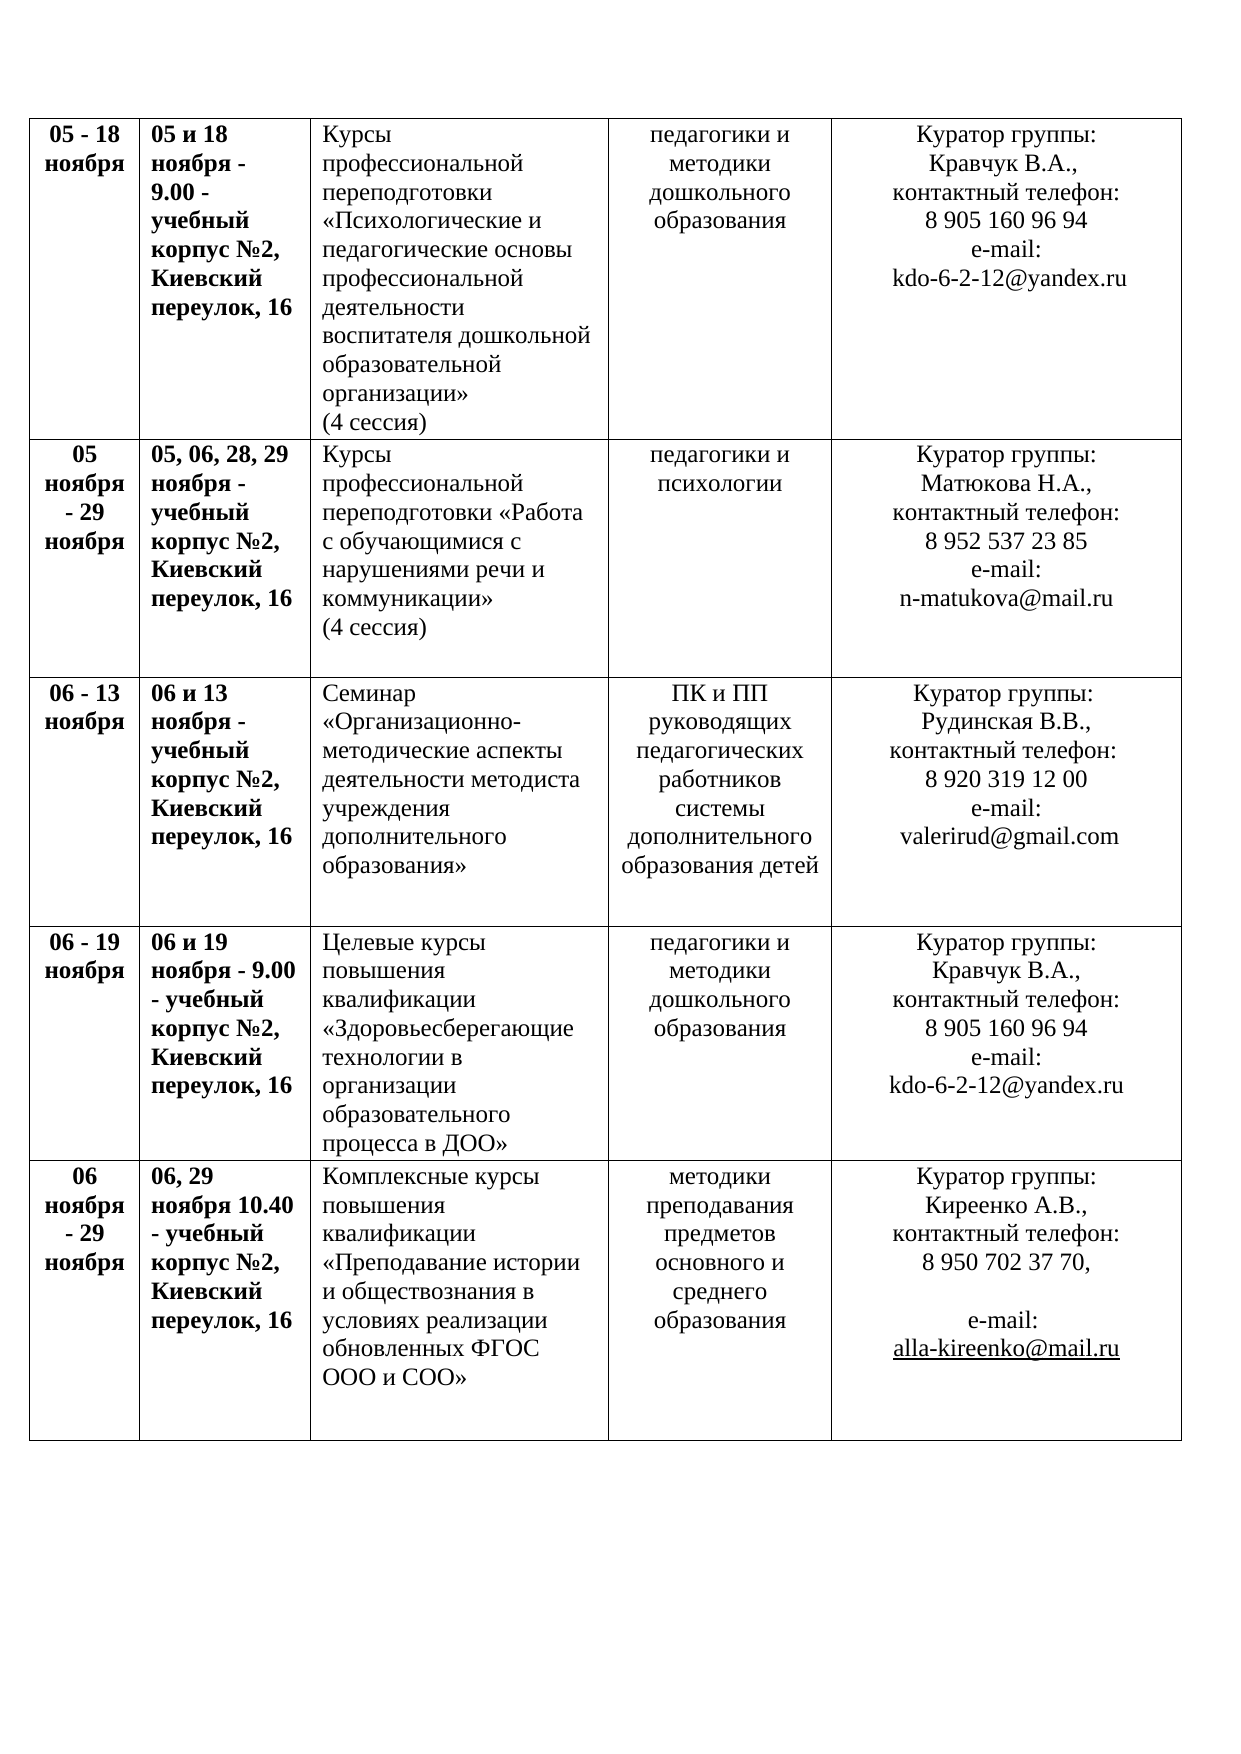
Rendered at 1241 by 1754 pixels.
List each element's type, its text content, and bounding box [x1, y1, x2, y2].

table_cell Семинар «Организационно-методические аспекты деятельности методиста учреждения дополнительного образования» [311, 678, 608, 926]
table_cell 06 - 13 ноября [30, 678, 139, 926]
table_cell 06 и 19 ноября - 9.00 - учебный корпус №2, Киевский переулок, 16 [140, 927, 310, 1160]
table_cell педагогики и методики дошкольного образования [609, 119, 831, 438]
table_cell 06 и 13 ноября - учебный корпус №2, Киевский переулок, 16 [140, 678, 310, 926]
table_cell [609, 1161, 831, 1439]
table_cell Курсы профессиональной переподготовки «Психологические и педагогические основы профессиональной деятельности воспитателя дошкольной образовательной организации» (4 сессия) [311, 119, 608, 438]
table_cell 05 и 18 ноября - 9.00 - учебный корпус №2, Киевский переулок, 16 [140, 119, 310, 438]
table_cell Курсы профессиональной переподготовки «Работа с обучающимися с нарушениями речи и коммуникации» (4 сессия) [311, 440, 608, 677]
table_cell 05 ноября - 29 ноября [30, 440, 139, 677]
table_cell Куратор группы: Кравчук В.А., контактный телефон: 8 905 160 96 94 e-mail: kdo-6-2-12@yandex.ru [832, 119, 1181, 438]
table_cell 06 - 19 ноября [30, 927, 139, 1160]
table_cell педагогики и методики дошкольного образования [609, 927, 831, 1160]
table_cell Целевые курсы повышения квалификации «Здоровьесберегающие технологии в организации образовательного процесса в ДОО» [311, 927, 608, 1160]
table_cell 06, 29 ноября 10.40 - учебный корпус №2, Киевский переулок, 16 [140, 1161, 310, 1439]
table_cell 05 - 18 ноября [30, 119, 139, 438]
table_cell Куратор группы: Кравчук В.А., контактный телефон: 8 905 160 96 94 e-mail: kdo-6-2-12@yandex.ru [832, 927, 1181, 1160]
table_cell ПК и ПП руководящих педагогических работников системы дополнительного образования детей [609, 678, 831, 926]
table_cell 05, 06, 28, 29 ноября - учебный корпус №2, Киевский переулок, 16 [140, 440, 310, 677]
table_cell Куратор группы: Рудинская В.В., контактный телефон: 8 920 319 12 00 e-mail: valerirud@gmail.com [832, 678, 1181, 926]
table_cell педагогики и психологии [609, 440, 831, 677]
table_cell Комплексные курсы повышения квалификации «Преподавание истории и обществознания в условиях реализации обновленных ФГОС ООО и СОО» [311, 1161, 608, 1439]
table_cell 06 ноября - 29 ноября [30, 1161, 139, 1439]
table_cell Куратор группы: Киреенко А.В., контактный телефон: 8 950 702 37 70, e-mail: alla-kireenko@mail.ru [832, 1161, 1181, 1439]
table_cell Куратор группы: Матюкова Н.А., контактный телефон: 8 952 537 23 85 e-mail: n-matukova@mail.ru [832, 440, 1181, 677]
